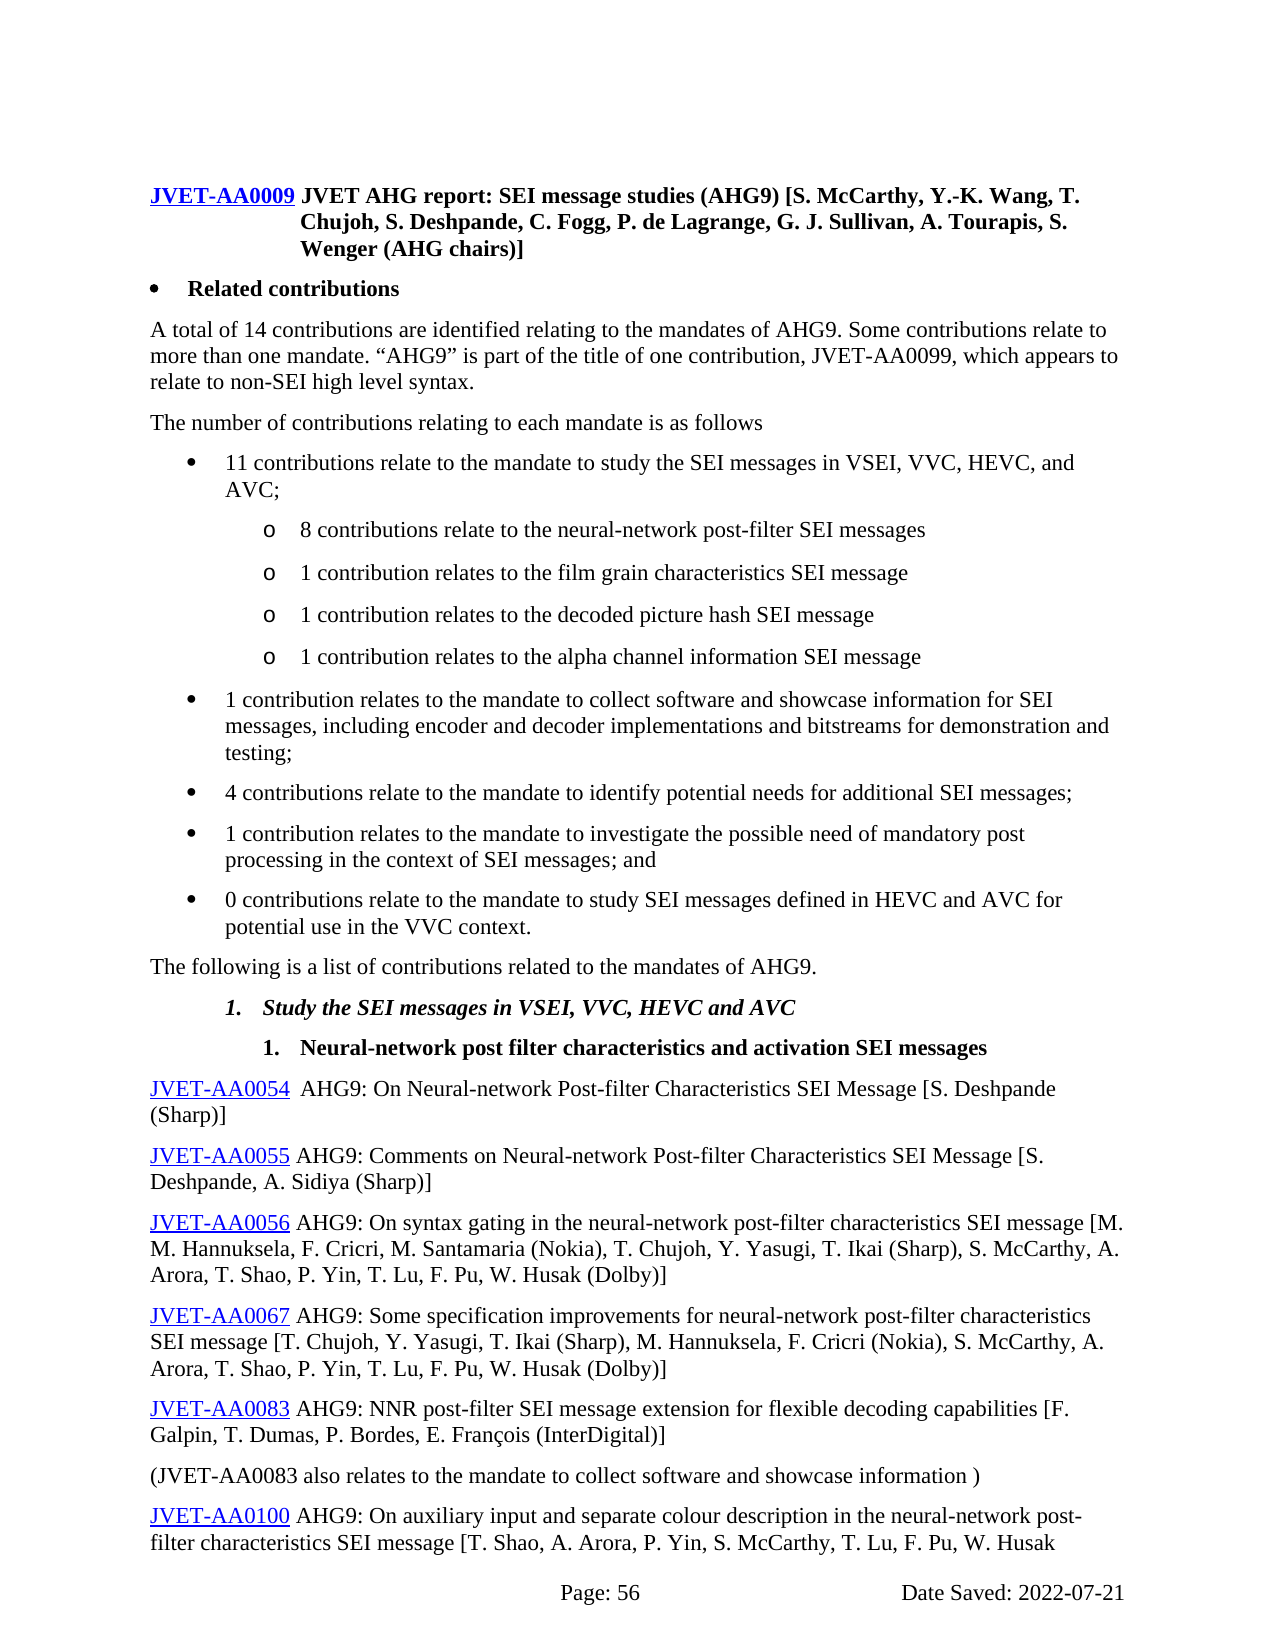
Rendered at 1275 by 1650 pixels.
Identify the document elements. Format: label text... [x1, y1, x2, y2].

text JVET-AA0054 AHG9: On Neural-network Post-filter Characteristics SEI Message [S. Deshpande (Sharp)] [150, 1075, 1125, 1128]
list Related contributions [150, 275, 1125, 301]
list Neural-network post filter characteristics and activation SEI messages [262, 1034, 1125, 1061]
list Study the SEI messages in VSEI, VVC, HEVC and AVC [225, 994, 1125, 1020]
list 1 contribution relates to the decoded picture hash SEI message [262, 601, 1125, 629]
text The number of contributions relating to each mandate is as follows [150, 409, 1125, 435]
text JVET-AA0056 AHG9: On syntax gating in the neural-network post-filter characteristics SEI message [M. M. Hannuksela, F. Cricri, M. Santamaria (Nokia), T. Chujoh, Y. Yasugi, T. Ikai (Sharp), S. McCarthy, A. Arora, T. Shao, P. Yin, T. Lu, F. Pu, W. Husak (Dolby)] [150, 1209, 1125, 1288]
list 1 contribution relates to the film grain characteristics SEI message [262, 559, 1125, 587]
text JVET-AA0083 AHG9: NNR post-filter SEI message extension for flexible decoding capabilities [F. Galpin, T. Dumas, P. Bordes, E. François (InterDigital)] [150, 1395, 1125, 1448]
list 0 contributions relate to the mandate to study SEI messages defined in HEVC and AVC for potential use in the VVC context. [187, 886, 1125, 939]
text JVET-AA0067 AHG9: Some specification improvements for neural-network post-filter characteristics SEI message [T. Chujoh, Y. Yasugi, T. Ikai (Sharp), M. Hannuksela, F. Cricri (Nokia), S. McCarthy, A. Arora, T. Shao, P. Yin, T. Lu, F. Pu, W. Husak (Dolby)] [150, 1302, 1125, 1381]
list 4 contributions relate to the mandate to identify potential needs for additional SEI messages; [187, 779, 1125, 805]
text (JVET-AA0083 also relates to the mandate to collect software and showcase information ) [150, 1462, 1125, 1488]
subtitle JVET-AA0009 JVET AHG report: SEI message studies (AHG9) [S. McCarthy, Y.-K. Wang, T. Chujoh, S. Deshpande, C. Fogg, P. de Lagrange, G. J. Sullivan, A. Tourapis, S. Wenger (AHG chairs)] [150, 182, 1125, 261]
text The following is a list of contributions related to the mandates of AHG9. [150, 953, 1125, 980]
list 1 contribution relates to the mandate to collect software and showcase information for SEI messages, including encoder and decoder implementations and bitstreams for demonstration and testing; [187, 686, 1125, 765]
text JVET-AA0055 AHG9: Comments on Neural-network Post-filter Characteristics SEI Message [S. Deshpande, A. Sidiya (Sharp)] [150, 1142, 1125, 1194]
list 11 contributions relate to the mandate to study the SEI messages in VSEI, VVC, HEVC, and AVC; [187, 449, 1125, 502]
list 1 contribution relates to the alpha channel information SEI message [262, 643, 1125, 672]
list 1 contribution relates to the mandate to investigate the possible need of mandatory post processing in the context of SEI messages; and [187, 819, 1125, 872]
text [150, 1502, 1125, 1555]
text A total of 14 contributions are identified relating to the mandates of AHG9. Some contributions relate to more than one mandate. “AHG9” is part of the title of one contribution, JVET-AA0099, which appears to relate to non-SEI high level syntax. [150, 316, 1125, 395]
list 8 contributions relate to the neural-network post-filter SEI messages [262, 516, 1125, 544]
